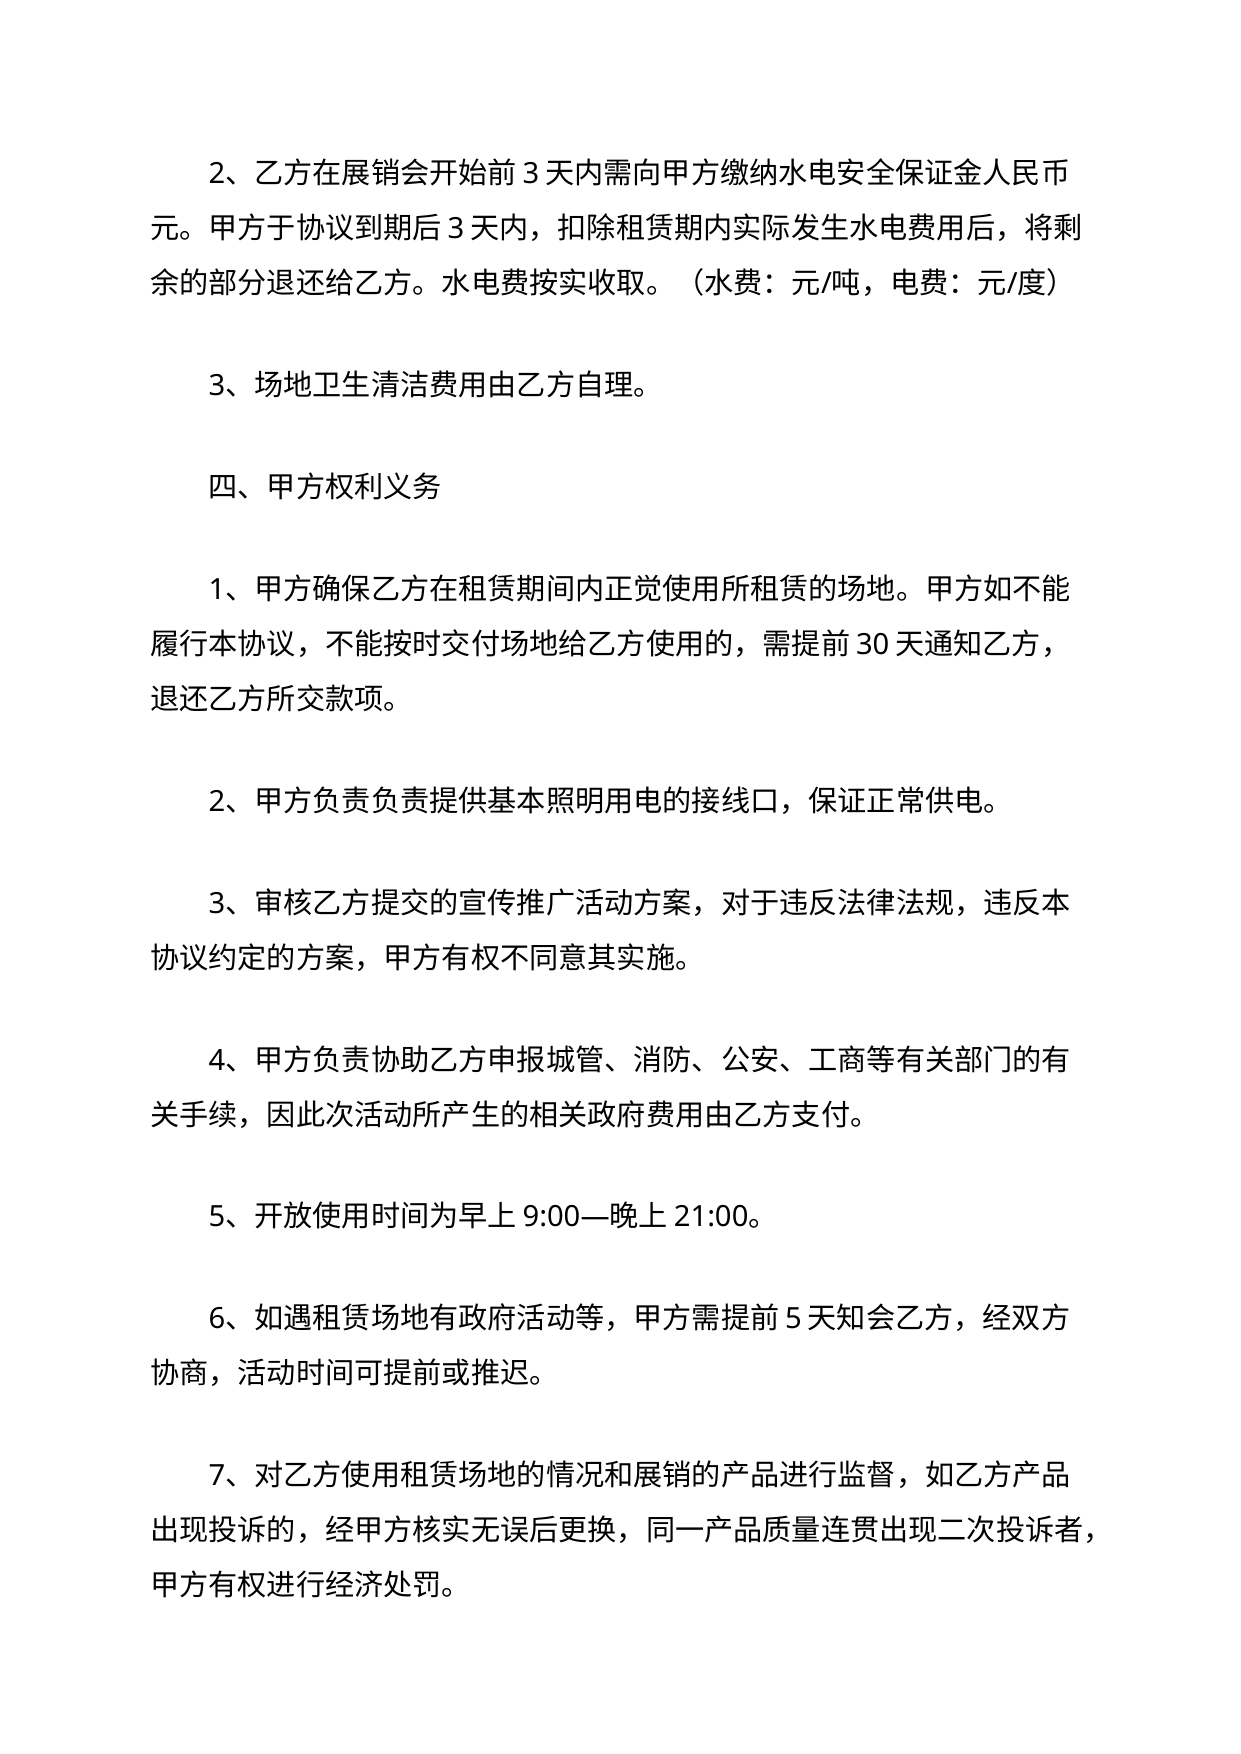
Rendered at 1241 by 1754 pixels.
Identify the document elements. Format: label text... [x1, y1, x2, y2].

text 3、场地卫生清洁费用由乙方自理。 [150, 362, 1090, 404]
text 5、开放使用时间为早上9:00—晚上21:00。 [150, 1193, 1090, 1235]
text 四、甲方权利义务 [150, 464, 1090, 506]
text 2、乙方在展销会开始前3天内需向甲方缴纳水电安全保证金人民币元。甲方于协议到期后3天内，扣除租赁期内实际发生水电费用后，将剩余的部分退还给乙方。水电费按实收取。（水费：元/吨，电费：元/度） [150, 150, 1090, 302]
text 6、如遇租赁场地有政府活动等，甲方需提前5天知会乙方，经双方协商，活动时间可提前或推迟。 [150, 1295, 1090, 1392]
text 1、甲方确保乙方在租赁期间内正觉使用所租赁的场地。甲方如不能履行本协议，不能按时交付场地给乙方使用的，需提前30天通知乙方，退还乙方所交款项。 [150, 566, 1090, 718]
text 7、对乙方使用租赁场地的情况和展销的产品进行监督，如乙方产品出现投诉的，经甲方核实无误后更换，同一产品质量连贯出现二次投诉者，甲方有权进行经济处罚。 [150, 1452, 1090, 1604]
text 2、甲方负责负责提供基本照明用电的接线口，保证正常供电。 [150, 777, 1090, 820]
text 3、审核乙方提交的宣传推广活动方案，对于违反法律法规，违反本协议约定的方案，甲方有权不同意其实施。 [150, 879, 1090, 977]
text 4、甲方负责协助乙方申报城管、消防、公安、工商等有关部门的有关手续，因此次活动所产生的相关政府费用由乙方支付。 [150, 1036, 1090, 1133]
